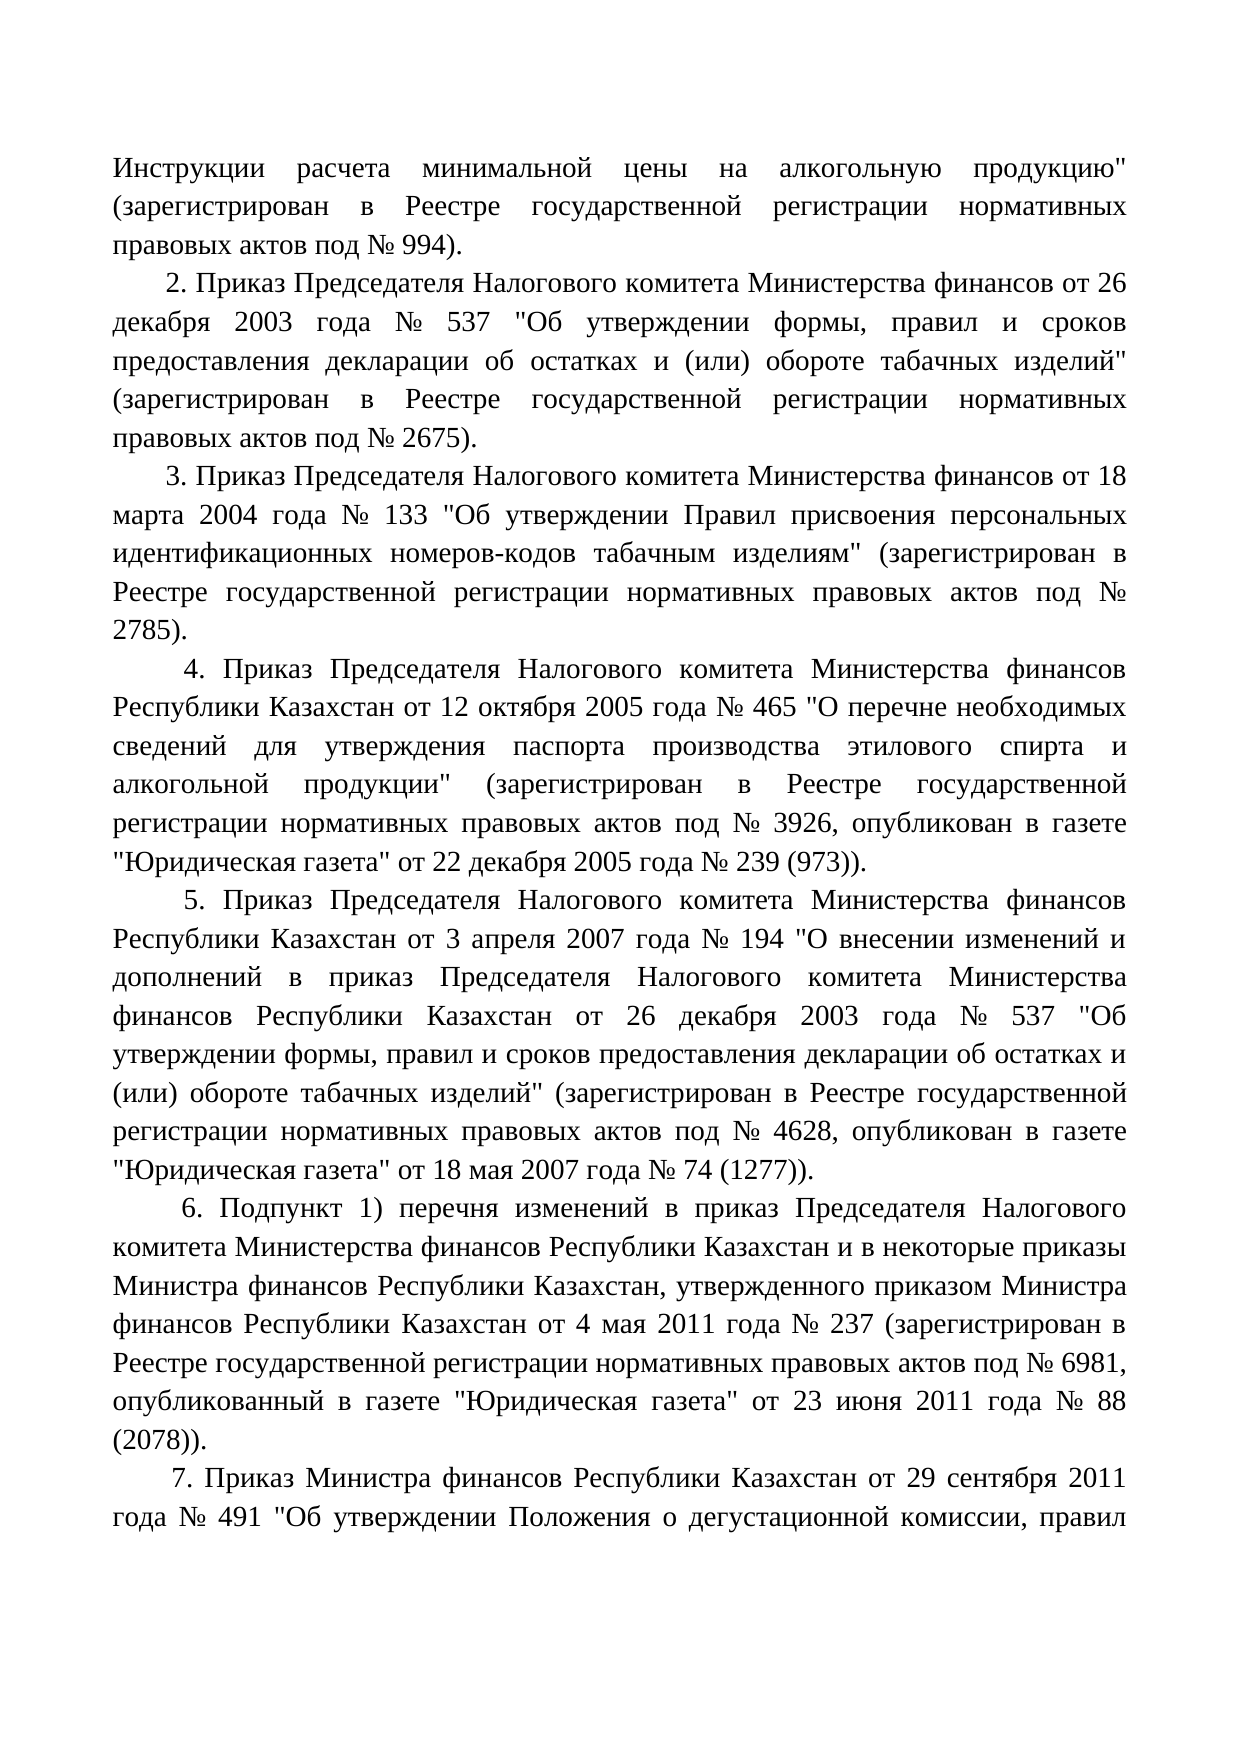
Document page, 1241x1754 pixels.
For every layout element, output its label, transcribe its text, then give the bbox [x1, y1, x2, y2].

text 2. Приказ Председателя Налогового комитета Министерства финансов от 26 декабря 2003 года № 537 "Об утверждении формы, правил и сроков предоставления декларации об остатках и (или) обороте табачных изделий" (зарегистрирован в Реестре государственной регистрации нормативных правовых актов под № 2675). [112, 266, 1128, 453]
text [112, 150, 1128, 261]
text 3. Приказ Председателя Налогового комитета Министерства финансов от 18 марта 2004 года № 133 "Об утверждении Правил присвоения персональных идентификационных номеров-кодов табачным изделиям" (зарегистрирован в Реестре государственной регистрации нормативных правовых актов под № 2785). [112, 458, 1128, 646]
text 6. Подпункт 1) перечня изменений в приказ Председателя Налогового комитета Министерства финансов Республики Казахстан и в некоторые приказы Министра финансов Республики Казахстан, утвержденного приказом Министра финансов Республики Казахстан от 4 мая 2011 года № 237 (зарегистрирован в Реестре государственной регистрации нормативных правовых актов под № 6981, опубликованный в газете "Юридическая газета" от 23 июня 2011 года № 88 (2078)). [112, 1191, 1128, 1455]
text 5. Приказ Председателя Налогового комитета Министерства финансов Республики Казахстан от 3 апреля 2007 года № 194 "О внесении изменений и дополнений в приказ Председателя Налогового комитета Министерства финансов Республики Казахстан от 26 декабря 2003 года № 537 "Об утверждении формы, правил и сроков предоставления декларации об остатках и (или) обороте табачных изделий" (зарегистрирован в Реестре государственной регистрации нормативных правовых актов под № 4628, опубликован в газете "Юридическая газета" от 18 мая 2007 года № 74 (1277)). [112, 882, 1128, 1186]
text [112, 1460, 1128, 1532]
text 4. Приказ Председателя Налогового комитета Министерства финансов Республики Казахстан от 12 октября 2005 года № 465 "О перечне необходимых сведений для утверждения паспорта производства этилового спирта и алкогольной продукции" (зарегистрирован в Реестре государственной регистрации нормативных правовых актов под № 3926, опубликован в газете "Юридическая газета" от 22 декабря 2005 года № 239 (973)). [112, 651, 1128, 877]
